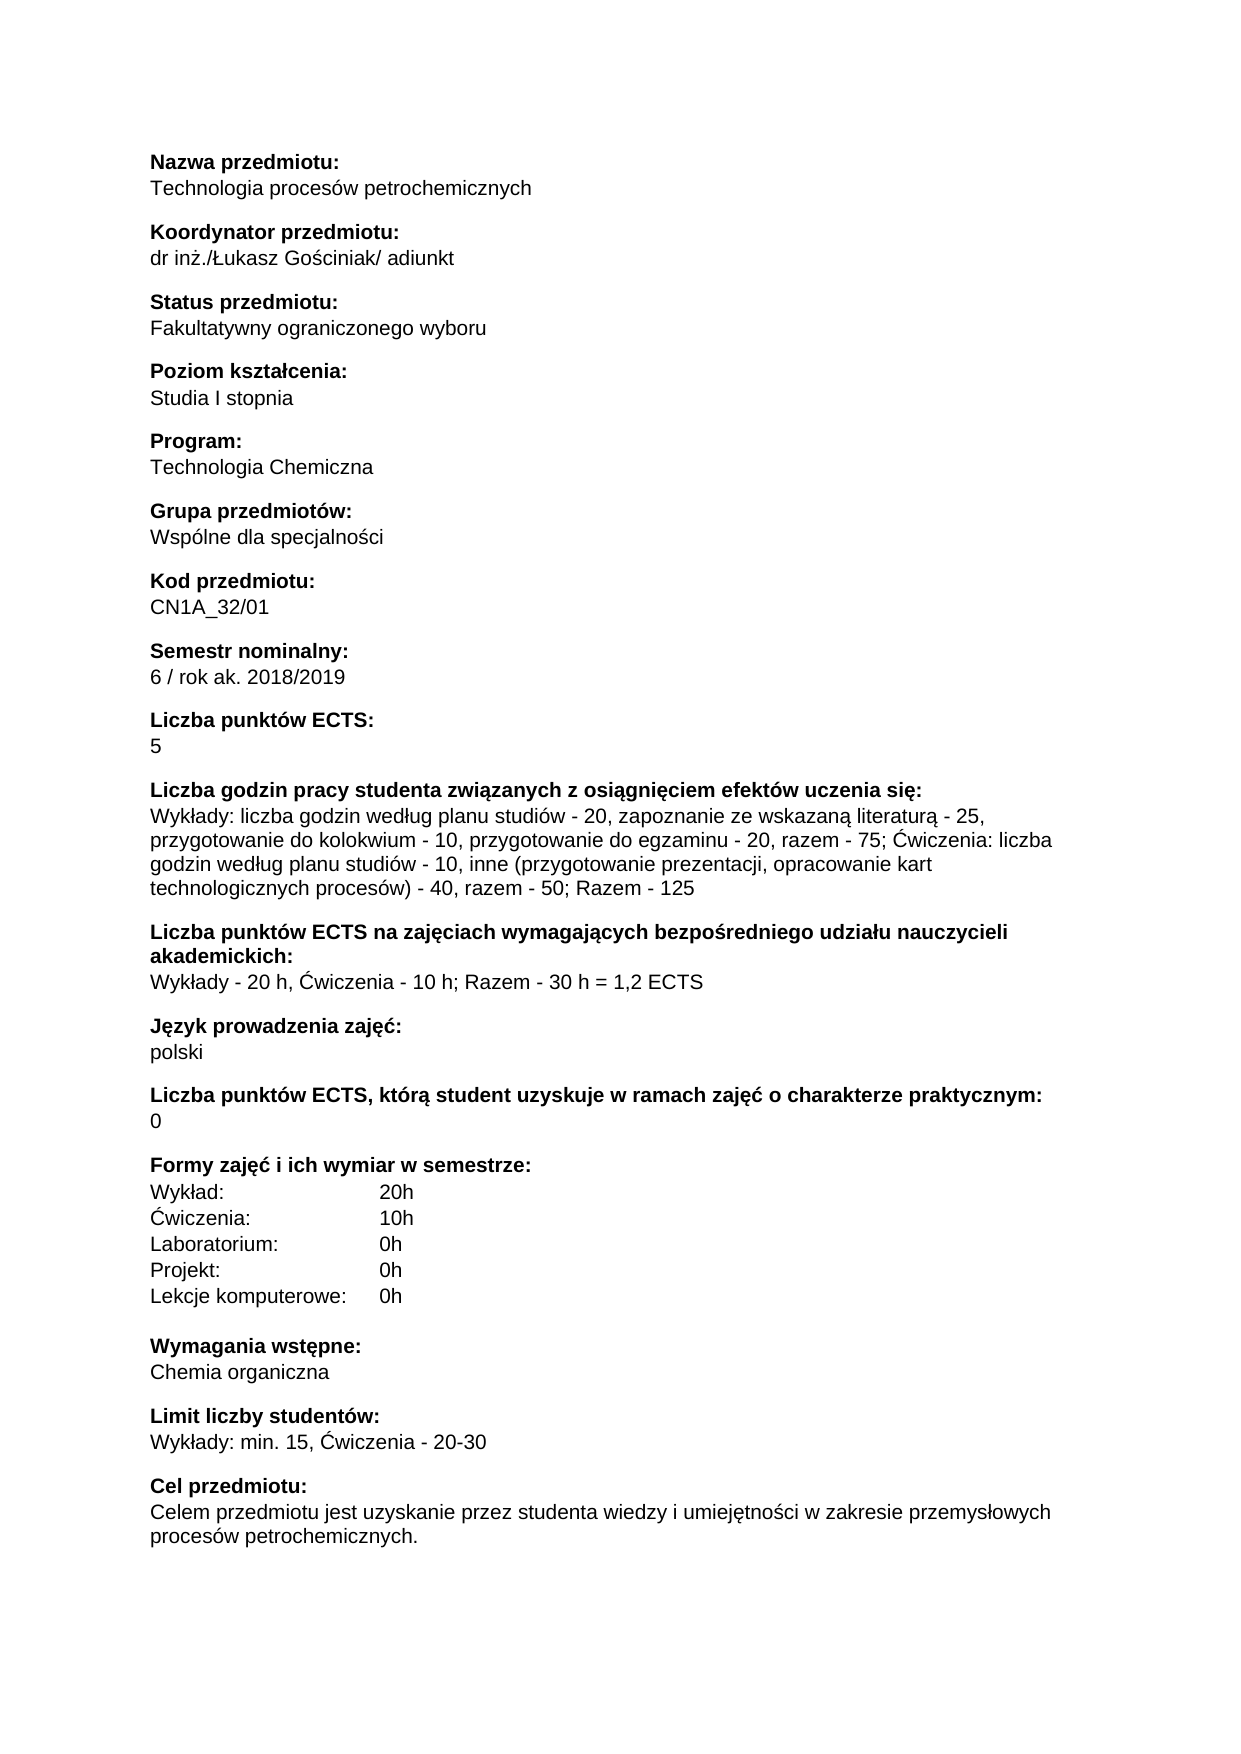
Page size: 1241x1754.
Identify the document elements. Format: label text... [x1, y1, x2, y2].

text Formy zajęć i ich wymiar w semestrze: [150, 1153, 1090, 1177]
text CN1A_32/01 [150, 595, 1090, 619]
table_cell 10h [369, 1204, 597, 1230]
table_cell 0h [369, 1282, 597, 1308]
text Liczba punktów ECTS: [150, 708, 1090, 732]
text Poziom kształcenia: [150, 359, 1090, 383]
text Wykłady - 20 h, Ćwiczenia - 10 h; Razem - 30 h = 1,2 ECTS [150, 970, 1090, 994]
table_cell 0h [369, 1256, 597, 1282]
table_cell Lekcje komputerowe: [140, 1284, 367, 1308]
table_cell 0h [369, 1230, 597, 1256]
table_cell Projekt: [140, 1258, 367, 1282]
text Technologia Chemiczna [150, 455, 1090, 479]
text Studia I stopnia [150, 385, 1090, 409]
text Celem przedmiotu jest uzyskanie przez studenta wiedzy i umiejętności w zakresie przemysłowych procesów petrochemicznych. [150, 1499, 1090, 1547]
text Liczba punktów ECTS na zajęciach wymagających bezpośredniego udziału nauczycieli akademickich: [150, 920, 1090, 968]
text Technologia procesów petrochemicznych [150, 176, 1090, 200]
text Wspólne dla specjalności [150, 525, 1090, 549]
text Liczba godzin pracy studenta związanych z osiągnięciem efektów uczenia się: [150, 778, 1090, 802]
text Nazwa przedmiotu: [150, 150, 1090, 174]
table_header 20h [369, 1180, 597, 1204]
text Wykłady: min. 15, Ćwiczenia - 20-30 [150, 1430, 1090, 1454]
text Liczba punktów ECTS, którą student uzyskuje w ramach zajęć o charakterze praktycznym: [150, 1083, 1090, 1107]
text Status przedmiotu: [150, 289, 1090, 313]
text Wykłady: liczba godzin według planu studiów - 20, zapoznanie ze wskazaną literaturą - 25, przygotowanie do kolokwium - 10, przygotowanie do egzaminu - 20, razem - 75; Ćwiczenia: liczba godzin według planu studiów - 10, inne (przygotowanie prezentacji, opracowanie kart technologicznych procesów) - 40, razem - 50; Razem - 125 [150, 804, 1090, 900]
text Limit liczby studentów: [150, 1404, 1090, 1428]
text Semestr nominalny: [150, 638, 1090, 662]
text dr inż./Łukasz Gościniak/ adiunkt [150, 246, 1090, 270]
table_header Wykład: [140, 1180, 367, 1204]
text Cel przedmiotu: [150, 1473, 1090, 1497]
table_cell Ćwiczenia: [140, 1206, 367, 1230]
text polski [150, 1039, 1090, 1063]
text Fakultatywny ograniczonego wyboru [150, 316, 1090, 339]
text 6 / rok ak. 2018/2019 [150, 664, 1090, 688]
text 0 [150, 1109, 1090, 1133]
text Chemia organiczna [150, 1360, 1090, 1384]
text Wymagania wstępne: [150, 1334, 1090, 1358]
text Program: [150, 429, 1090, 453]
text Język prowadzenia zajęć: [150, 1013, 1090, 1037]
table_cell Laboratorium: [140, 1232, 367, 1256]
text Grupa przedmiotów: [150, 499, 1090, 523]
text Kod przedmiotu: [150, 569, 1090, 593]
text 5 [150, 734, 1090, 758]
text Koordynator przedmiotu: [150, 220, 1090, 244]
